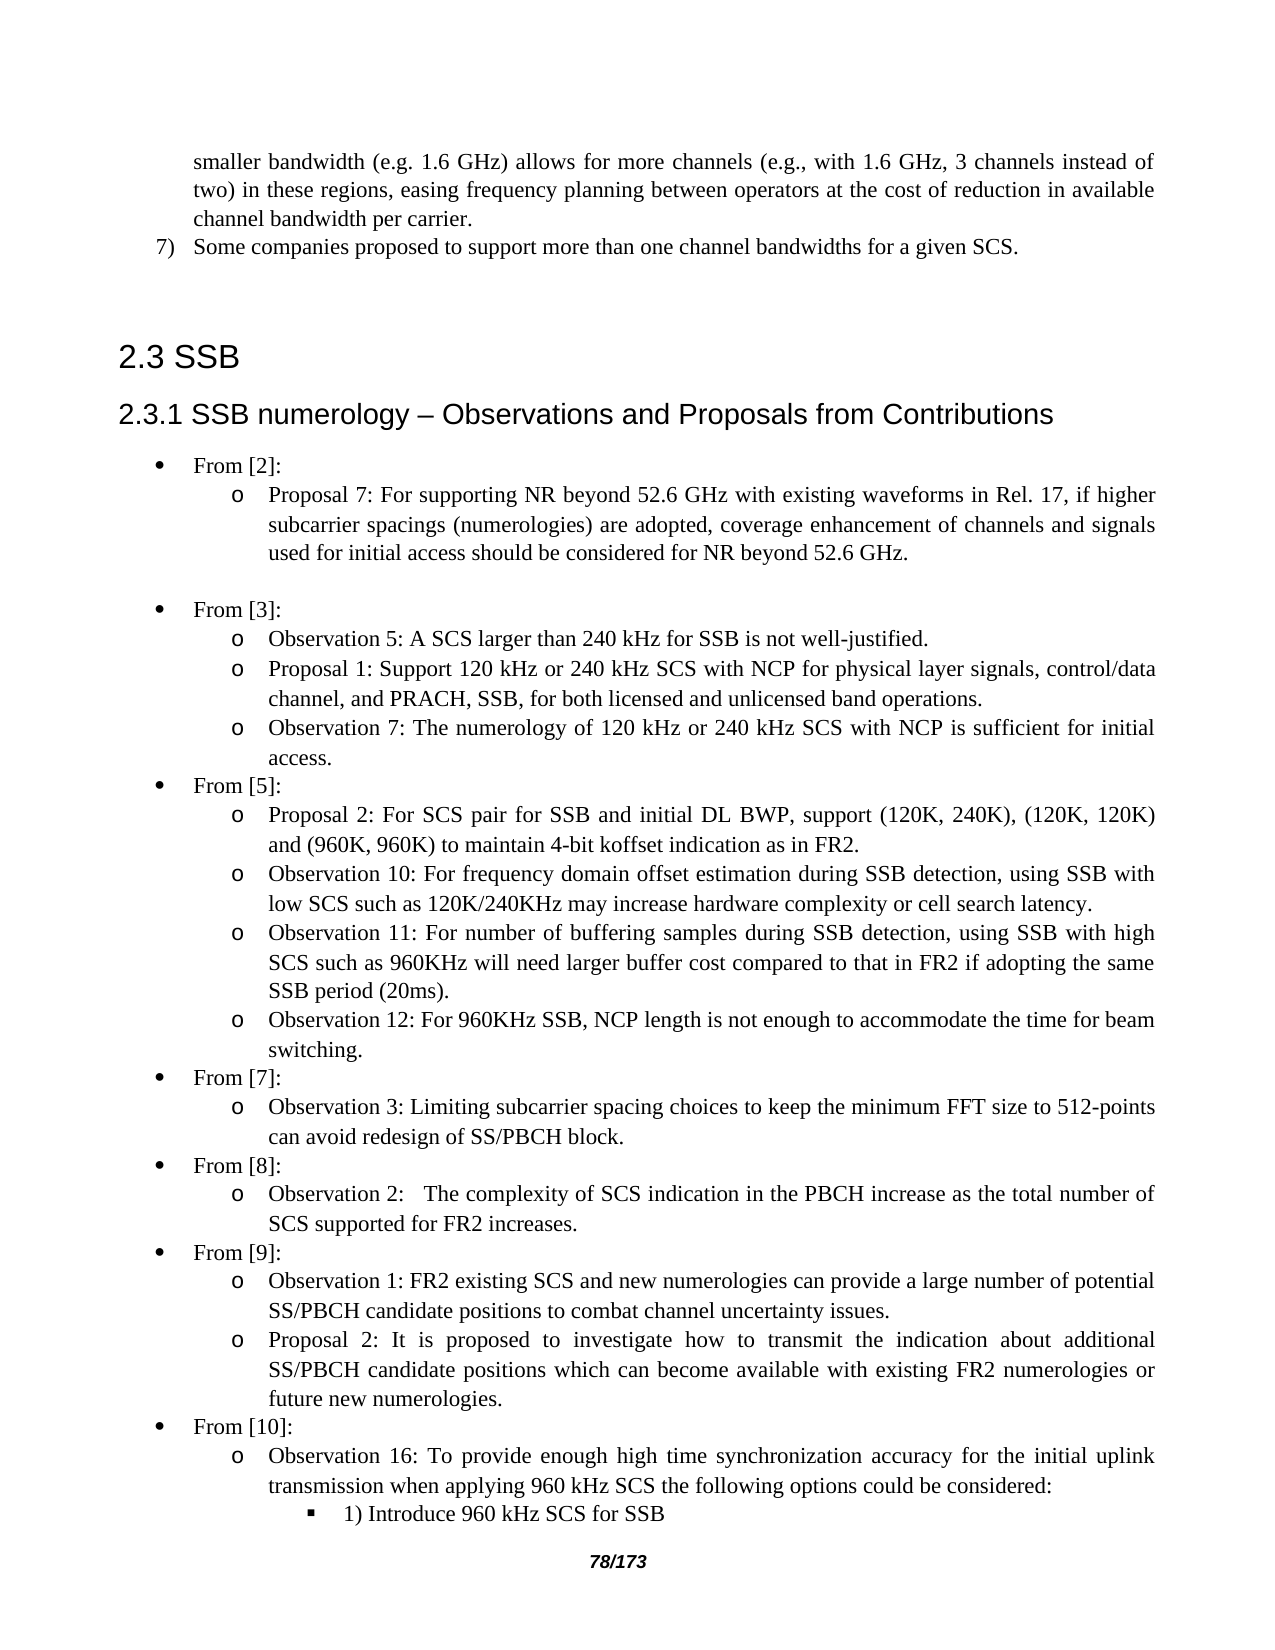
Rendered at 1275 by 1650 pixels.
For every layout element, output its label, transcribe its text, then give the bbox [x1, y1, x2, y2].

list 1) Introduce 960 kHz SCS for SSB [306, 1500, 1157, 1527]
list From [2]: [156, 452, 1157, 478]
list From [5]: [156, 773, 1157, 799]
list Observation 16: To provide enough high time synchronization accuracy for the initial uplink transmission when applying 960 kHz SCS the following options could be considered: [231, 1442, 1157, 1498]
list Observation 7: The numerology of 120 kHz or 240 kHz SCS with NCP is sufficient for initial access. [231, 714, 1157, 771]
list Proposal 7: For supporting NR beyond 52.6 GHz with existing waveforms in Rel. 17, if higher subcarrier spacings (numerologies) are adopted, coverage enhancement of channels and signals used for initial access should be considered for NR beyond 52.6 GHz. [231, 481, 1157, 566]
list From [3]: [156, 596, 1157, 623]
list From [7]: [156, 1064, 1157, 1091]
list Observation 1: FR2 existing SCS and new numerologies can provide a large number of potential SS/PBCH candidate positions to combat channel uncertainty issues. [231, 1267, 1157, 1324]
list Observation 12: For 960KHz SSB, NCP length is not enough to accommodate the time for beam switching. [231, 1006, 1157, 1062]
subtitle 2.3.1 SSB numerology – Observations and Proposals from Contributions [118, 397, 1157, 431]
list Proposal 2: For SCS pair for SSB and initial DL BWP, support (120K, 240K), (120K, 120K) and (960K, 960K) to maintain 4-bit koffset indication as in FR2. [231, 801, 1157, 858]
list Some companies proposed to support more than one channel bandwidths for a given SCS. [156, 233, 1157, 259]
list Proposal 2: It is proposed to investigate how to transmit the indication about additional SS/PBCH candidate positions which can become available with existing FR2 numerologies or future new numerologies. [231, 1326, 1157, 1411]
list From [9]: [156, 1239, 1157, 1265]
list Observation 11: For number of buffering samples during SSB detection, using SSB with high SCS such as 960KHz will need larger buffer cost compared to that in FR2 if adopting the same SSB period (20ms). [231, 918, 1157, 1004]
list Observation 3: Limiting subcarrier spacing choices to keep the minimum FFT size to 512-points can avoid redesign of SS/PBCH block. [231, 1093, 1157, 1149]
list Proposal 1: Support 120 kHz or 240 kHz SCS with NCP for physical layer signals, control/data channel, and PRACH, SSB, for both licensed and unlicensed band operations. [231, 655, 1157, 712]
subtitle 2.3 SSB [118, 337, 1157, 376]
list Observation 5: A SCS larger than 240 kHz for SSB is not well-justified. [231, 625, 1157, 653]
list From [10]: [156, 1413, 1157, 1439]
list Observation 10: For frequency domain offset estimation during SSB detection, using SSB with low SCS such as 120K/240KHz may increase hardware complexity or cell search latency. [231, 860, 1157, 916]
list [156, 148, 1157, 231]
list From [8]: [156, 1152, 1157, 1178]
list Observation 2: The complexity of SCS indication in the PBCH increase as the total number of SCS supported for FR2 increases. [231, 1180, 1157, 1237]
